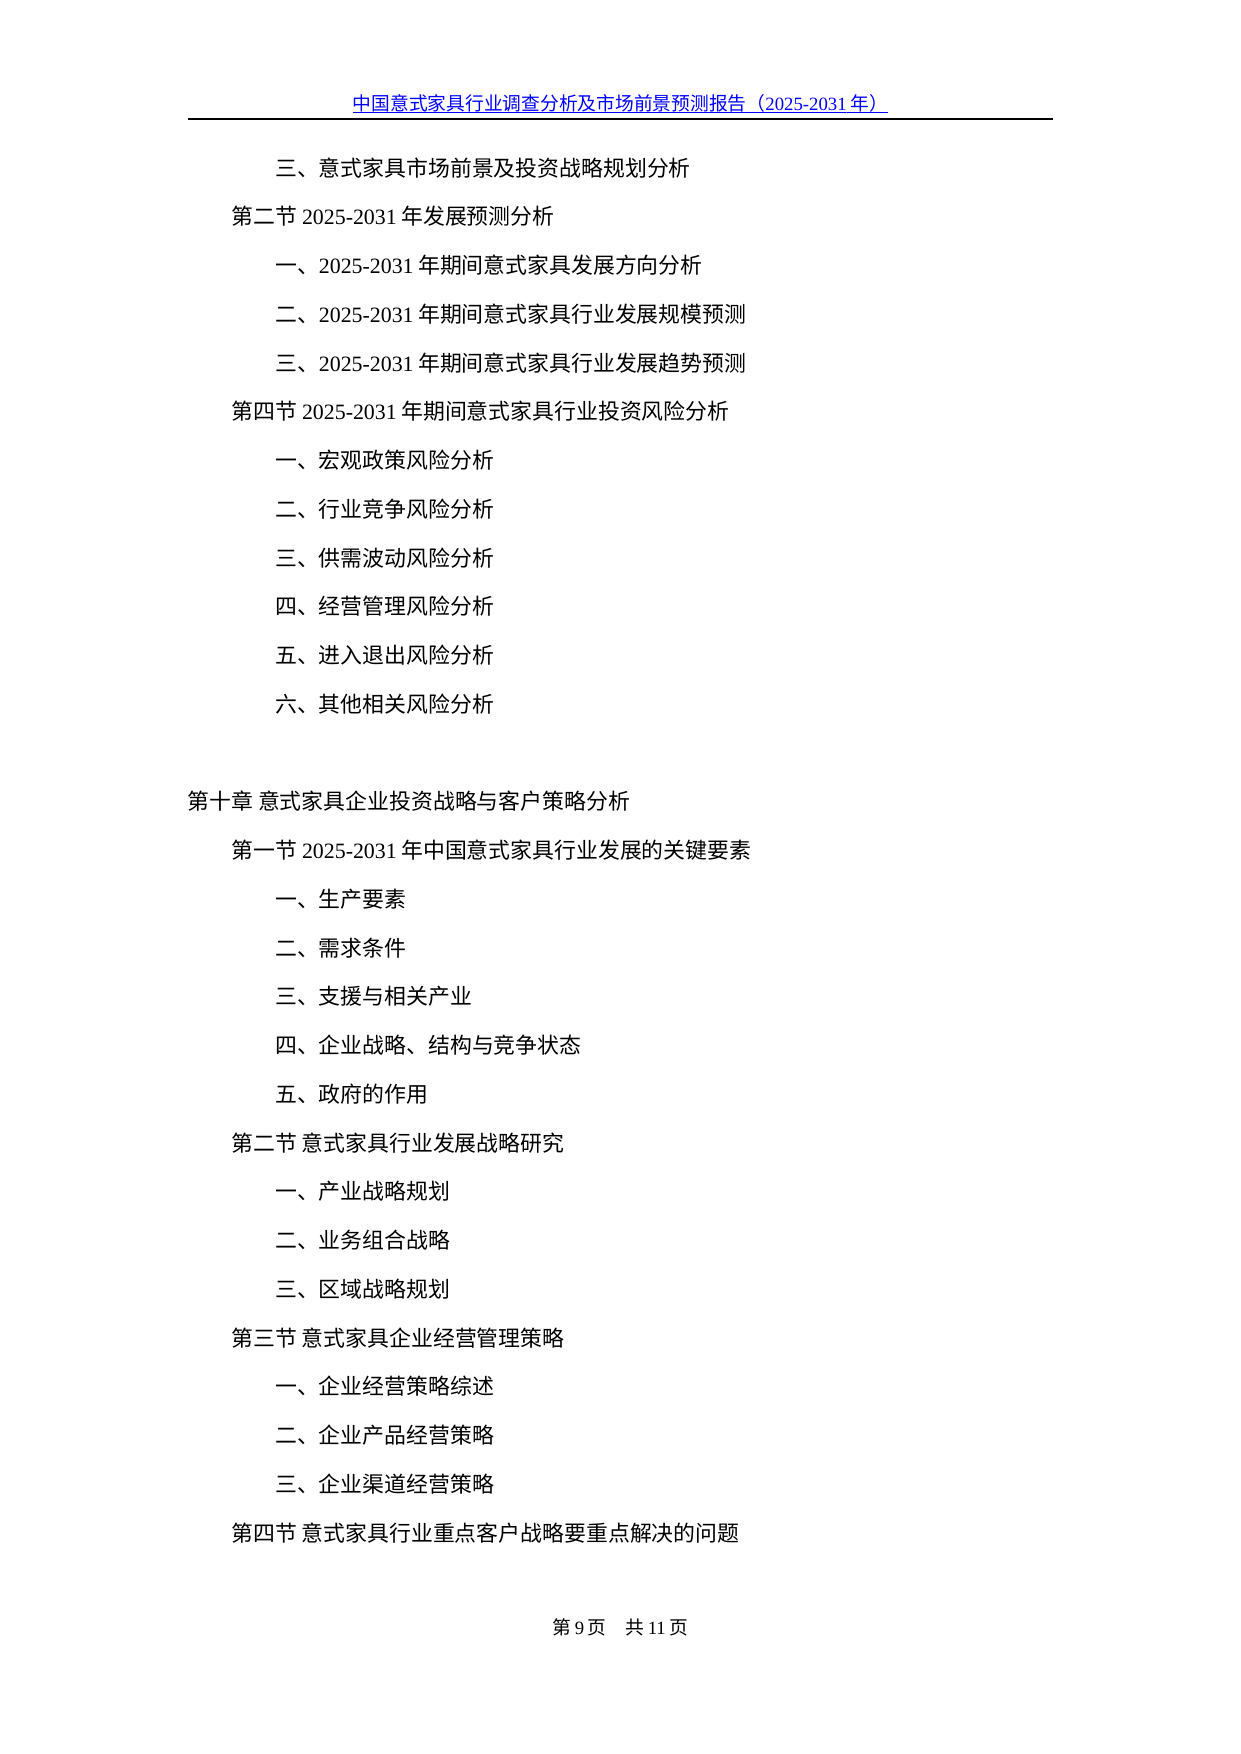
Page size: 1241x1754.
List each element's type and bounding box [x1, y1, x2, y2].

text [187, 150, 1053, 1548]
